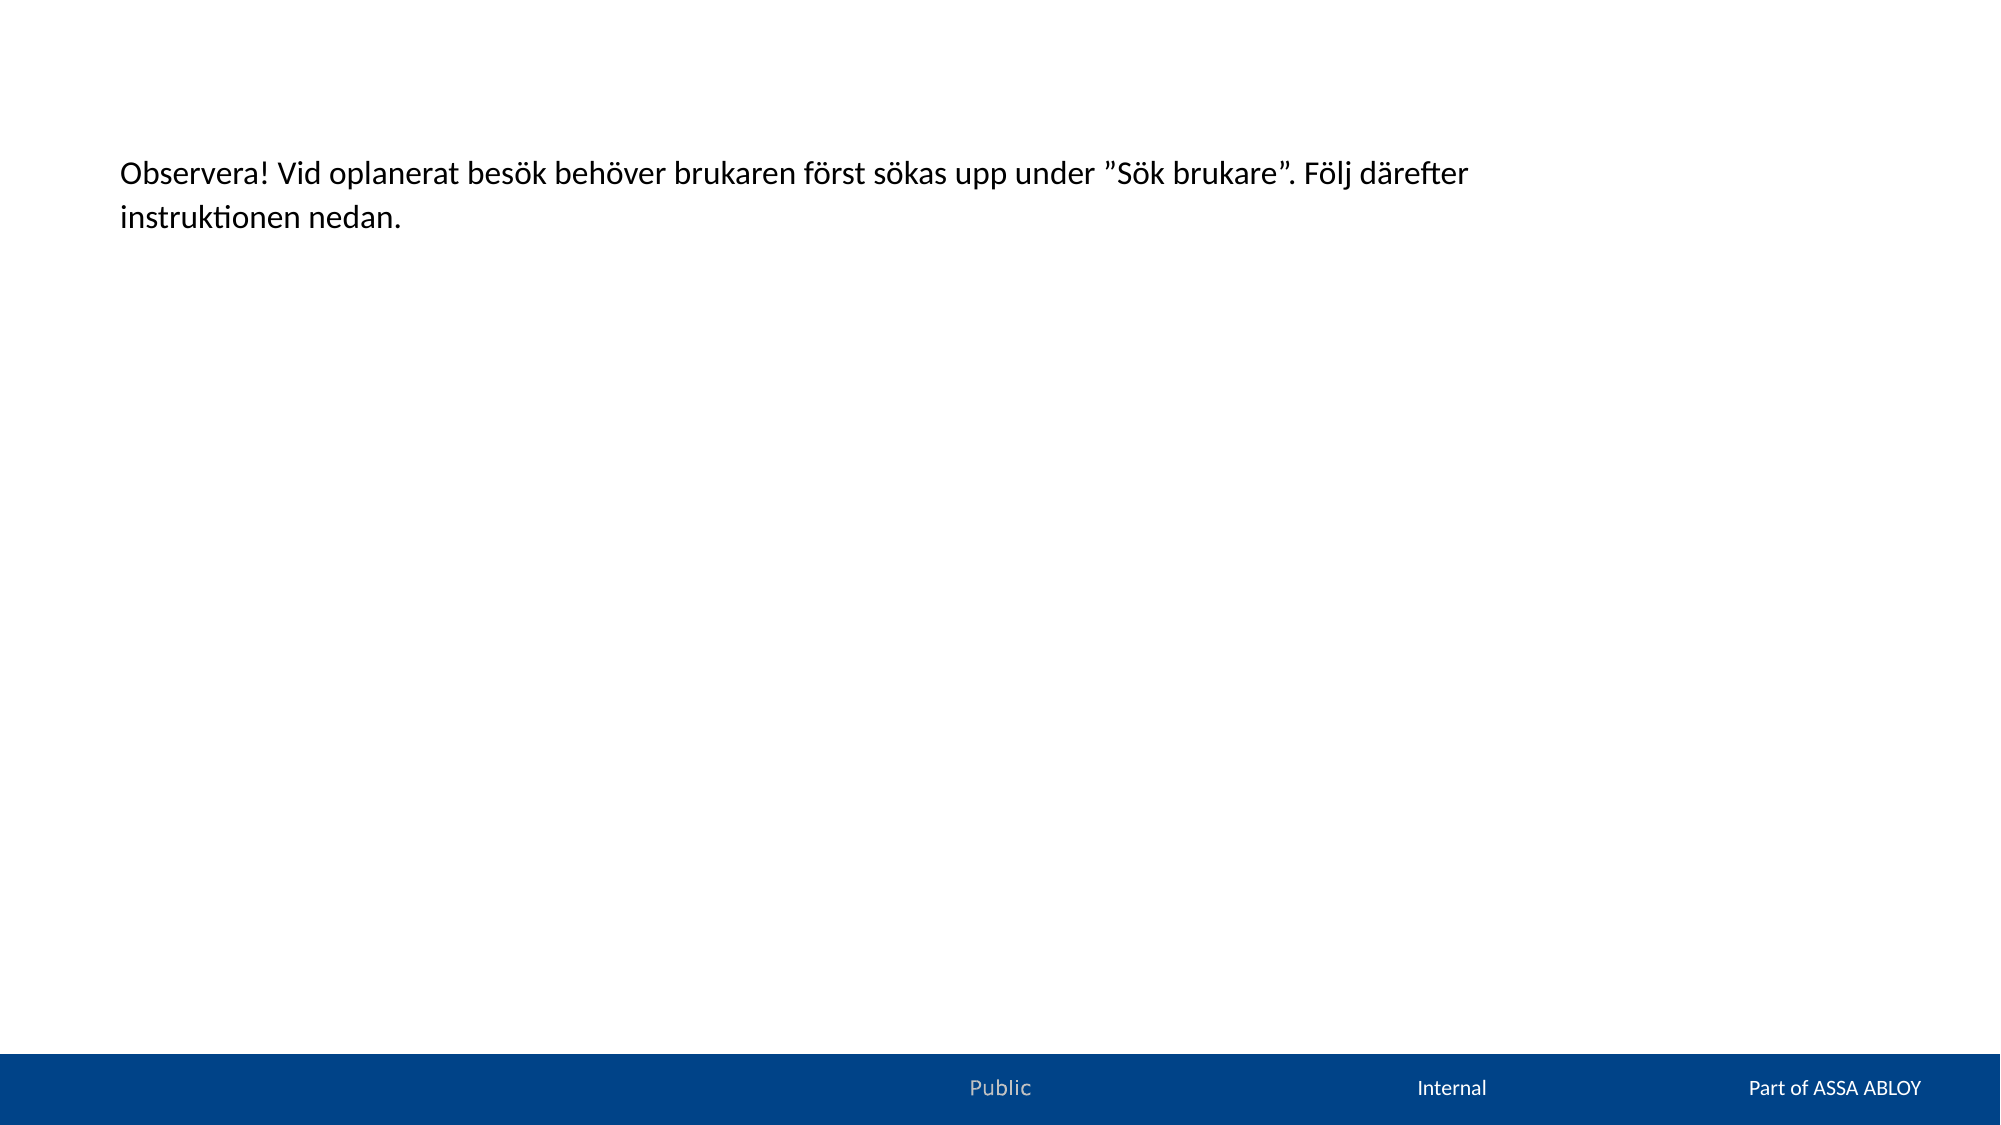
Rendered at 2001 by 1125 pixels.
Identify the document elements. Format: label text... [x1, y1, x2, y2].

text Observera! Vid oplanerat besök behöver brukaren först sökas upp under ”Sök brukare”. Följ därefter instruktionen nedan. [120, 152, 1594, 237]
